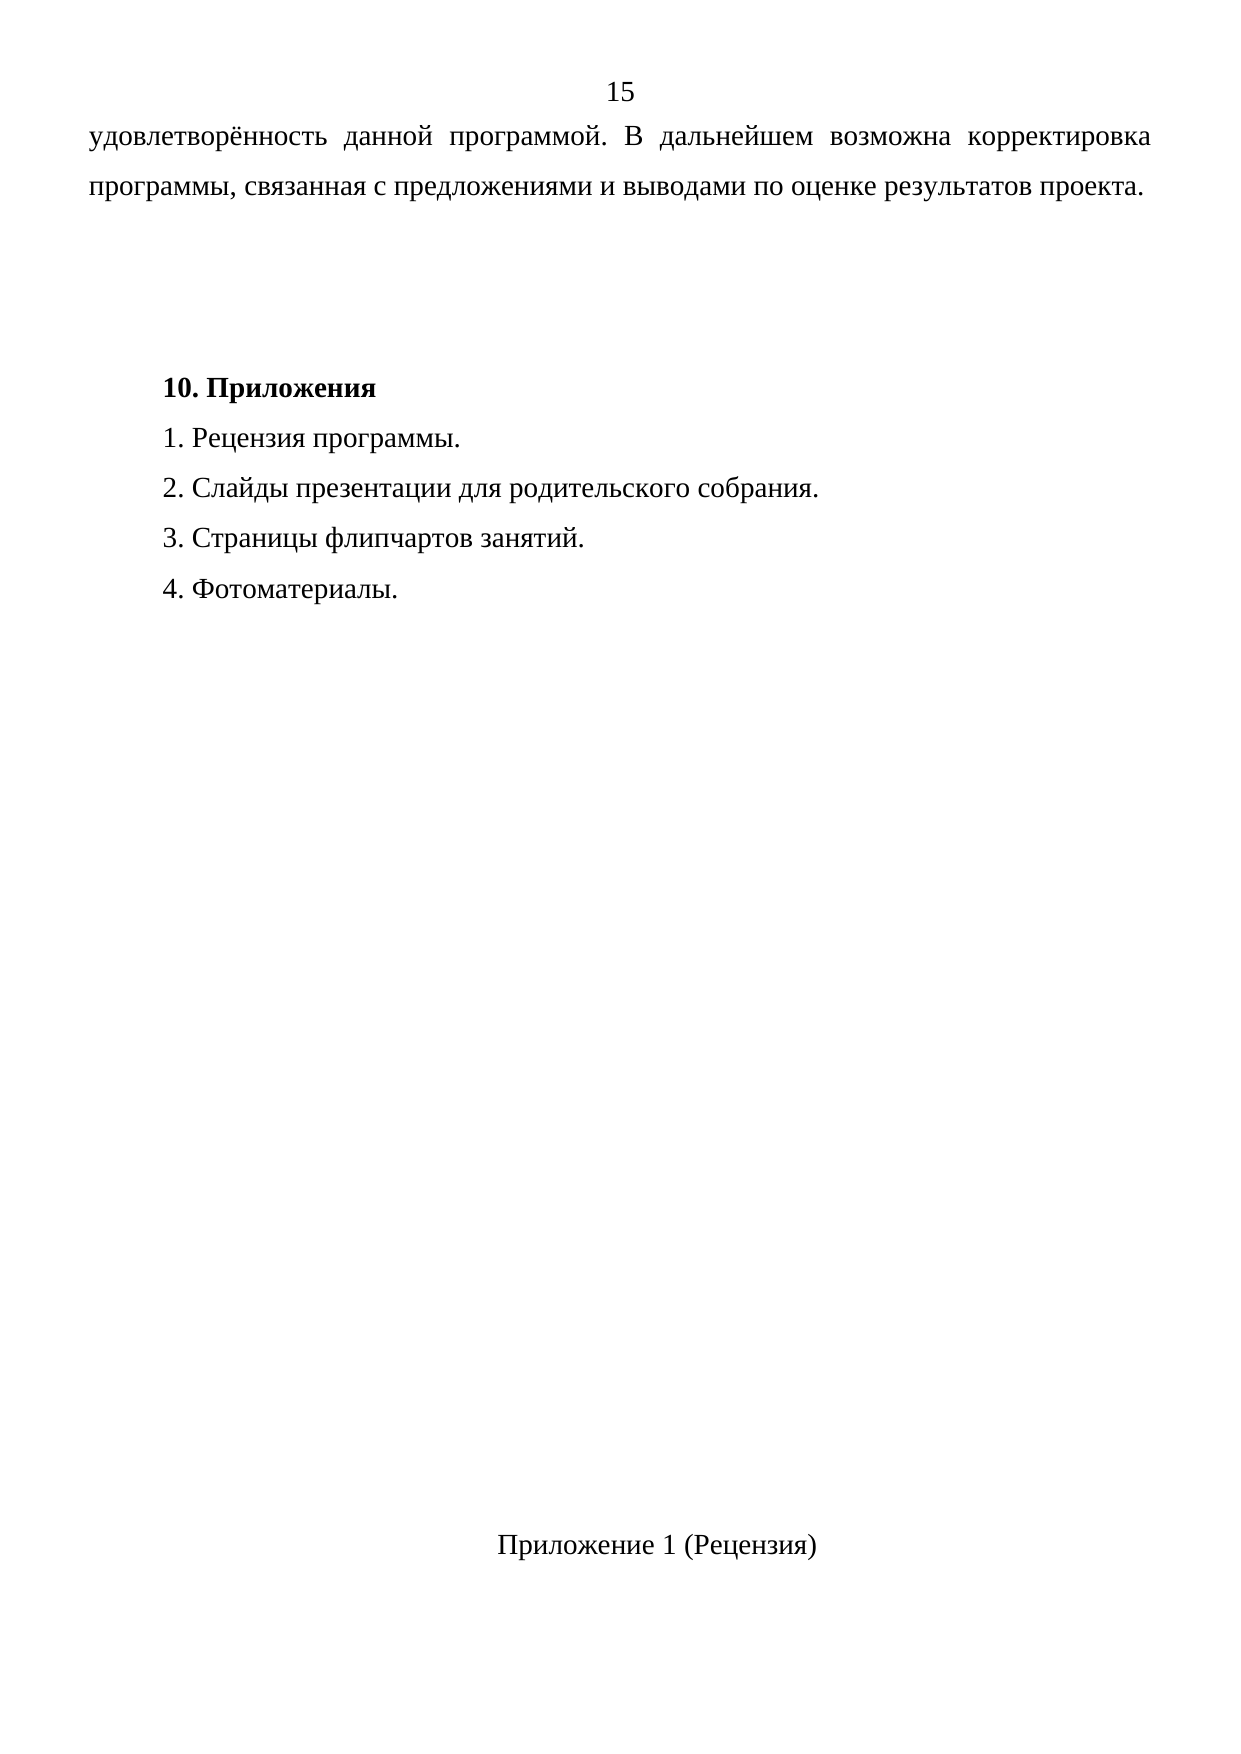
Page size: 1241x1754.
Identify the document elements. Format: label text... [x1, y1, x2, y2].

text 3. Страницы флипчартов занятий. [89, 521, 1152, 554]
text 10. Приложения [89, 370, 1152, 403]
text 4. Фотоматериалы. [89, 571, 1152, 604]
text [89, 118, 1152, 202]
text Приложение 1 (Рецензия) [89, 1527, 1152, 1560]
text 2. Слайды презентации для родительского собрания. [89, 470, 1152, 504]
text 1. Рецензия программы. [89, 420, 1152, 453]
